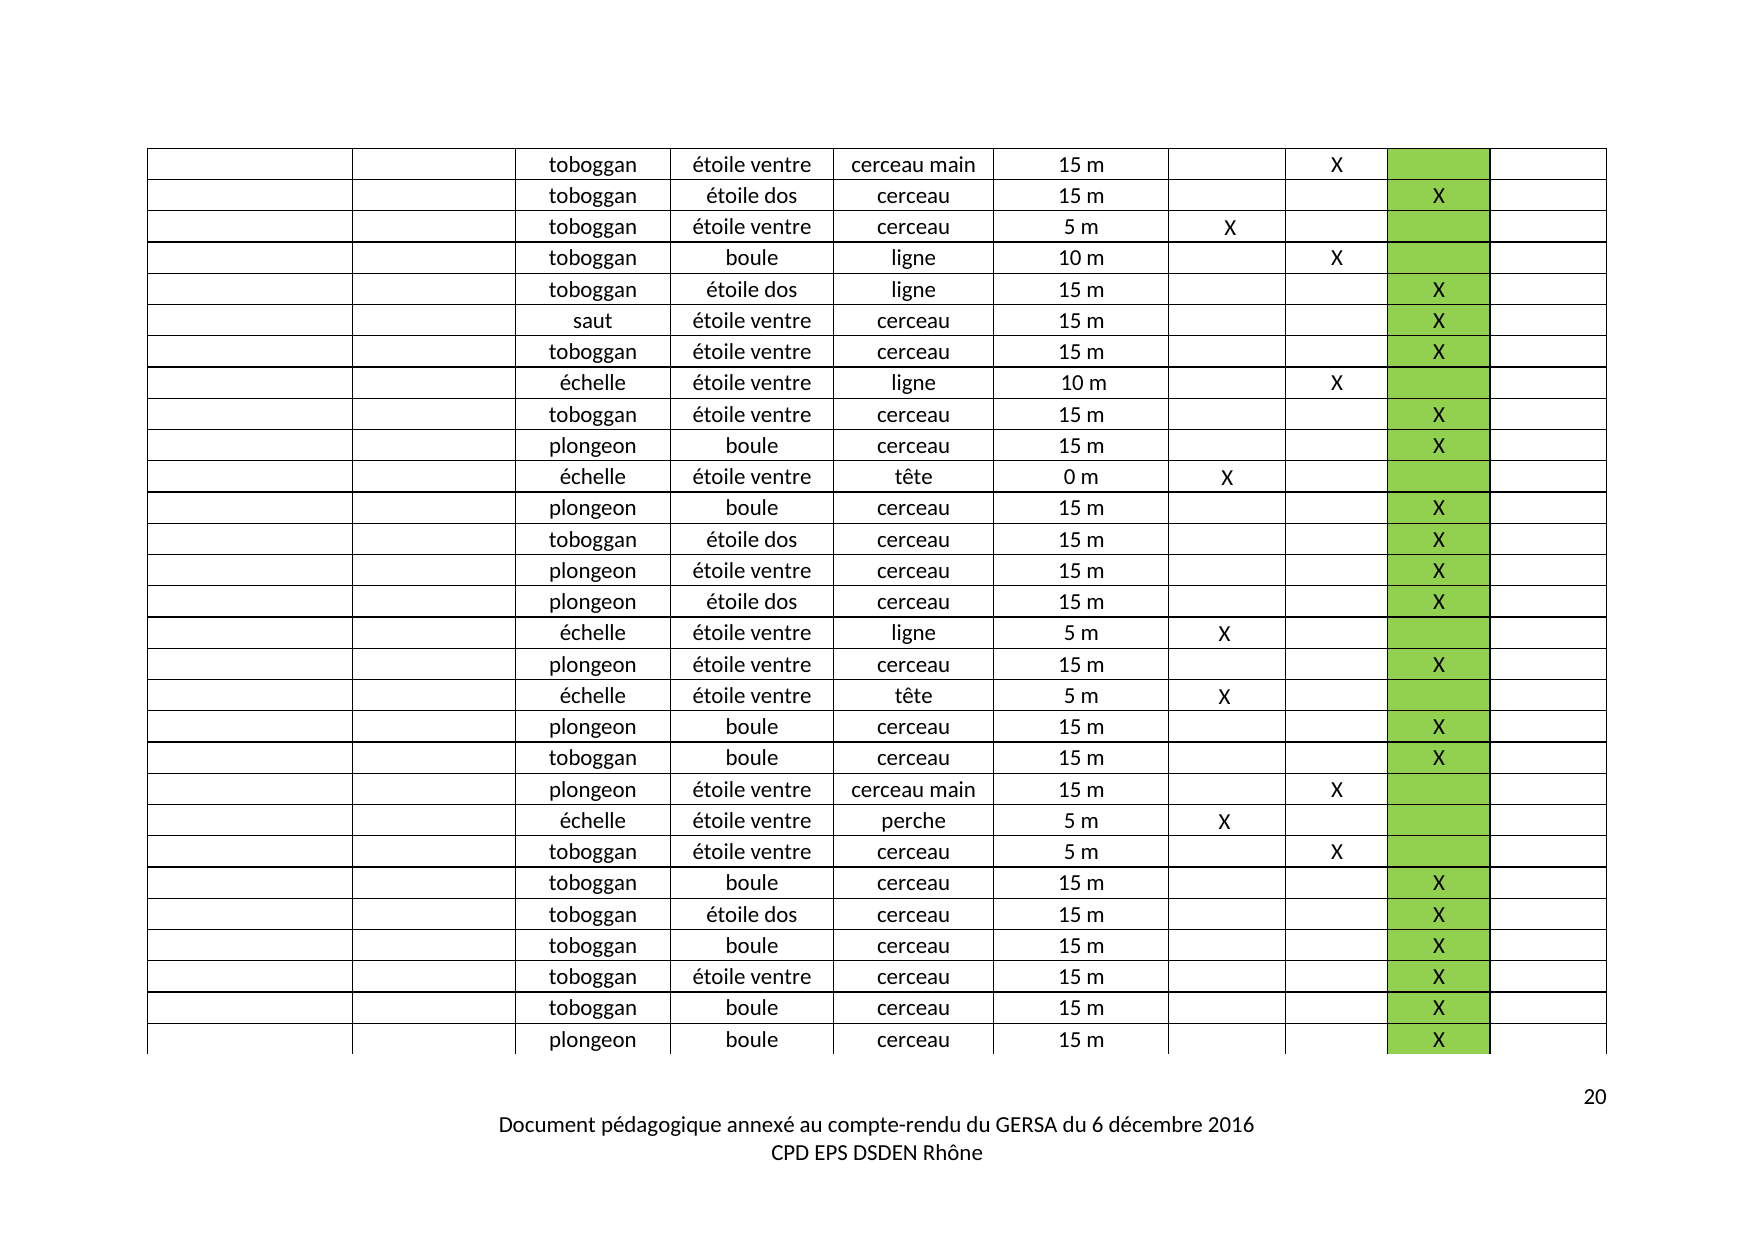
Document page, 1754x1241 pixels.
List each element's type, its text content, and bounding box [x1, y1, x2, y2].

table_cell toboggan [516, 961, 670, 991]
table_cell étoile ventre [671, 805, 833, 835]
table_cell [148, 274, 352, 304]
table_cell [1169, 836, 1285, 866]
table_cell toboggan [516, 211, 670, 241]
table_cell [1286, 899, 1387, 929]
table_cell cerceau [834, 836, 993, 866]
table_cell [1169, 524, 1285, 554]
table_cell [1388, 805, 1489, 835]
table_cell [353, 555, 515, 585]
table_cell [1491, 1024, 1606, 1054]
table_cell boule [671, 993, 833, 1023]
table_cell étoile dos [671, 180, 833, 210]
table_cell 5 m [994, 805, 1168, 835]
table_cell cerceau [834, 743, 993, 773]
table_cell [1491, 399, 1606, 429]
table_cell boule [671, 493, 833, 523]
table_cell [1169, 305, 1285, 335]
table_cell [1491, 836, 1606, 866]
table_cell X [1388, 586, 1489, 616]
table_cell [1286, 618, 1387, 648]
table_cell 5 m [994, 680, 1168, 710]
table_cell plongeon [516, 493, 670, 523]
table_cell [1286, 868, 1387, 898]
table_cell [353, 211, 515, 241]
table_cell 5 m [994, 836, 1168, 866]
table_cell 15 m [994, 180, 1168, 210]
table_cell [1169, 1024, 1285, 1054]
table_cell étoile ventre [671, 368, 833, 398]
table_cell étoile ventre [671, 305, 833, 335]
table_cell cerceau main [834, 149, 993, 179]
table_cell étoile ventre [671, 774, 833, 804]
table_cell [148, 149, 352, 179]
table_cell [353, 649, 515, 679]
table_cell cerceau [834, 399, 993, 429]
table_cell [148, 524, 352, 554]
table_cell [148, 993, 352, 1023]
table_cell étoile ventre [671, 555, 833, 585]
table_cell [1491, 899, 1606, 929]
table_cell [1491, 680, 1606, 710]
table_cell [1388, 243, 1489, 273]
table_cell étoile dos [671, 586, 833, 616]
table_cell [353, 430, 515, 460]
table_cell [1286, 711, 1387, 741]
table_cell [1169, 555, 1285, 585]
table_cell [1169, 430, 1285, 460]
table_cell [148, 586, 352, 616]
table_cell [1491, 961, 1606, 991]
table_cell plongeon [516, 711, 670, 741]
table_cell [148, 461, 352, 491]
table_cell [1491, 493, 1606, 523]
table_cell [1388, 211, 1489, 241]
table_cell 15 m [994, 555, 1168, 585]
table_cell toboggan [516, 336, 670, 366]
table_cell tête [834, 461, 993, 491]
table_cell X [1388, 711, 1489, 741]
table_cell ligne [834, 618, 993, 648]
table_cell 10 m [994, 368, 1168, 398]
table_cell X [1169, 618, 1285, 648]
table_cell [1169, 774, 1285, 804]
table_cell [1388, 774, 1489, 804]
table_cell X [1388, 899, 1489, 929]
table_cell X [1388, 961, 1489, 991]
table_cell [1169, 993, 1285, 1023]
table_cell X [1388, 743, 1489, 773]
table_cell [1169, 649, 1285, 679]
table_cell plongeon [516, 555, 670, 585]
table_cell [1286, 430, 1387, 460]
table_cell [1286, 993, 1387, 1023]
table_cell [148, 368, 352, 398]
table_cell [353, 180, 515, 210]
table_cell [1286, 555, 1387, 585]
table_cell [353, 930, 515, 960]
table_cell [353, 243, 515, 273]
table_cell [1491, 868, 1606, 898]
table_cell étoile ventre [671, 211, 833, 241]
table_cell [1491, 211, 1606, 241]
table_cell [1286, 336, 1387, 366]
table_cell X [1169, 211, 1285, 241]
table_cell [1286, 524, 1387, 554]
table_cell [353, 399, 515, 429]
table_cell [1286, 274, 1387, 304]
table_cell X [1169, 680, 1285, 710]
table_cell [353, 805, 515, 835]
table_cell [148, 493, 352, 523]
table_cell [1169, 868, 1285, 898]
table_cell [1286, 461, 1387, 491]
table_cell perche [834, 805, 993, 835]
table_cell toboggan [516, 993, 670, 1023]
table_cell [1286, 961, 1387, 991]
table_cell échelle [516, 680, 670, 710]
table_cell cerceau [834, 211, 993, 241]
table_cell [353, 368, 515, 398]
table_cell cerceau [834, 336, 993, 366]
table_cell [1286, 180, 1387, 210]
table_cell [1491, 368, 1606, 398]
table_cell étoile ventre [671, 618, 833, 648]
table_cell X [1388, 493, 1489, 523]
table_cell cerceau [834, 430, 993, 460]
table_cell [353, 868, 515, 898]
table_cell X [1286, 149, 1387, 179]
table_cell boule [671, 243, 833, 273]
table_cell 15 m [994, 899, 1168, 929]
table_cell [148, 555, 352, 585]
table_cell cerceau [834, 493, 993, 523]
table_cell [1388, 461, 1489, 491]
table_cell X [1388, 305, 1489, 335]
table_cell [1169, 493, 1285, 523]
table_cell [353, 836, 515, 866]
table_cell étoile ventre [671, 836, 833, 866]
table_cell X [1286, 836, 1387, 866]
table_cell X [1286, 368, 1387, 398]
table_cell [1286, 399, 1387, 429]
table_cell tête [834, 680, 993, 710]
table_cell toboggan [516, 930, 670, 960]
table_cell échelle [516, 805, 670, 835]
table_cell 15 m [994, 493, 1168, 523]
table_cell 15 m [994, 305, 1168, 335]
table_cell X [1388, 336, 1489, 366]
table_cell [353, 524, 515, 554]
table_cell [1491, 711, 1606, 741]
table_cell [148, 180, 352, 210]
table_cell [353, 493, 515, 523]
table_cell [148, 305, 352, 335]
table_cell [1388, 368, 1489, 398]
table_cell [148, 649, 352, 679]
table_cell [148, 399, 352, 429]
table_cell [1169, 899, 1285, 929]
table_cell [1491, 930, 1606, 960]
table_cell [1388, 618, 1489, 648]
table_cell plongeon [516, 774, 670, 804]
table_cell [353, 899, 515, 929]
table_cell [1491, 805, 1606, 835]
table_cell échelle [516, 461, 670, 491]
table_cell ligne [834, 368, 993, 398]
table_cell X [1388, 868, 1489, 898]
table_cell 15 m [994, 149, 1168, 179]
table_cell X [1388, 430, 1489, 460]
table_cell boule [671, 430, 833, 460]
table_cell [353, 743, 515, 773]
table_cell [1491, 743, 1606, 773]
table_cell [1169, 930, 1285, 960]
table_cell X [1388, 524, 1489, 554]
table_cell X [1388, 180, 1489, 210]
table_cell [353, 961, 515, 991]
table_cell cerceau [834, 555, 993, 585]
table_cell [1169, 336, 1285, 366]
table_cell X [1169, 805, 1285, 835]
table_cell X [1286, 243, 1387, 273]
table_cell cerceau [834, 993, 993, 1023]
table_cell cerceau [834, 961, 993, 991]
table_cell [1491, 993, 1606, 1023]
table_cell plongeon [516, 430, 670, 460]
table_cell [1491, 180, 1606, 210]
table_cell cerceau [834, 305, 993, 335]
table_cell 15 m [994, 743, 1168, 773]
table_cell cerceau [834, 649, 993, 679]
table_cell [353, 305, 515, 335]
table_cell [1491, 524, 1606, 554]
table_cell [1491, 430, 1606, 460]
table_cell [148, 899, 352, 929]
table_cell boule [671, 743, 833, 773]
table_cell cerceau [834, 899, 993, 929]
table_cell [148, 211, 352, 241]
table_cell [1286, 305, 1387, 335]
table_cell toboggan [516, 274, 670, 304]
table_cell [148, 711, 352, 741]
table_cell [1286, 493, 1387, 523]
table_cell [1169, 149, 1285, 179]
table_cell [148, 618, 352, 648]
table_cell X [1388, 399, 1489, 429]
table_cell [148, 774, 352, 804]
table_cell étoile ventre [671, 649, 833, 679]
table_cell plongeon [516, 1024, 670, 1054]
table_cell [148, 836, 352, 866]
table_cell ligne [834, 274, 993, 304]
table_cell [148, 680, 352, 710]
table_cell 15 m [994, 961, 1168, 991]
table_cell plongeon [516, 586, 670, 616]
table_cell 15 m [994, 399, 1168, 429]
table_cell [353, 461, 515, 491]
table_cell boule [671, 1024, 833, 1054]
table_cell toboggan [516, 243, 670, 273]
table_cell étoile ventre [671, 149, 833, 179]
table_cell 5 m [994, 618, 1168, 648]
table_cell [1169, 274, 1285, 304]
table_cell X [1286, 774, 1387, 804]
table_cell étoile ventre [671, 461, 833, 491]
table_cell [353, 680, 515, 710]
table_cell [353, 774, 515, 804]
table_cell toboggan [516, 899, 670, 929]
table_cell [353, 711, 515, 741]
table_cell 15 m [994, 868, 1168, 898]
table_cell [1491, 586, 1606, 616]
table_cell 15 m [994, 711, 1168, 741]
table_cell [1491, 555, 1606, 585]
table_cell [1491, 149, 1606, 179]
table_cell [148, 868, 352, 898]
table_cell [148, 961, 352, 991]
table_cell 15 m [994, 586, 1168, 616]
table_cell échelle [516, 618, 670, 648]
table_cell [353, 1024, 515, 1054]
table_cell étoile dos [671, 899, 833, 929]
table_cell 15 m [994, 336, 1168, 366]
table_cell toboggan [516, 868, 670, 898]
table_cell 15 m [994, 1024, 1168, 1054]
table_cell [1169, 961, 1285, 991]
table_cell [148, 243, 352, 273]
table_cell [1286, 805, 1387, 835]
table_cell 15 m [994, 524, 1168, 554]
table_cell [148, 1024, 352, 1054]
table_cell X [1388, 930, 1489, 960]
table_cell [1169, 399, 1285, 429]
table_cell [1286, 930, 1387, 960]
table_cell cerceau [834, 868, 993, 898]
table_cell toboggan [516, 149, 670, 179]
table_cell [148, 336, 352, 366]
table_cell 10 m [994, 243, 1168, 273]
table_cell X [1388, 993, 1489, 1023]
table_cell étoile ventre [671, 680, 833, 710]
table_cell [148, 743, 352, 773]
table_cell [1169, 368, 1285, 398]
table_cell étoile dos [671, 524, 833, 554]
table_cell [1169, 711, 1285, 741]
table_cell [353, 993, 515, 1023]
table_cell [353, 586, 515, 616]
table_cell cerceau [834, 180, 993, 210]
table_cell [1169, 243, 1285, 273]
table_cell cerceau [834, 930, 993, 960]
table_cell [1491, 243, 1606, 273]
table_cell 5 m [994, 211, 1168, 241]
table_cell [148, 430, 352, 460]
table_cell étoile dos [671, 274, 833, 304]
table_cell cerceau [834, 711, 993, 741]
table_cell cerceau [834, 1024, 993, 1054]
table_cell [1169, 743, 1285, 773]
table_cell étoile ventre [671, 961, 833, 991]
table_cell [148, 930, 352, 960]
table_cell toboggan [516, 399, 670, 429]
table_cell toboggan [516, 524, 670, 554]
table_cell [1491, 274, 1606, 304]
table_cell 15 m [994, 774, 1168, 804]
table_cell 15 m [994, 430, 1168, 460]
table_cell étoile ventre [671, 336, 833, 366]
table_cell toboggan [516, 743, 670, 773]
table_cell 15 m [994, 930, 1168, 960]
table_cell [1491, 305, 1606, 335]
table_cell [1491, 649, 1606, 679]
table_cell [1388, 680, 1489, 710]
table_cell X [1388, 1024, 1489, 1054]
table_cell toboggan [516, 180, 670, 210]
table_cell [353, 336, 515, 366]
table_cell ligne [834, 243, 993, 273]
table_cell [1491, 774, 1606, 804]
table_cell [1286, 649, 1387, 679]
table_cell [353, 149, 515, 179]
table_cell cerceau [834, 524, 993, 554]
table_cell X [1388, 274, 1489, 304]
table_cell [148, 805, 352, 835]
table_cell 15 m [994, 274, 1168, 304]
table_cell X [1169, 461, 1285, 491]
table_cell saut [516, 305, 670, 335]
table_cell étoile ventre [671, 399, 833, 429]
table_cell [353, 618, 515, 648]
table_cell boule [671, 868, 833, 898]
table_cell X [1388, 649, 1489, 679]
table_cell [1286, 586, 1387, 616]
table_cell boule [671, 930, 833, 960]
table_cell [1286, 211, 1387, 241]
table_cell [353, 274, 515, 304]
table_cell [1388, 149, 1489, 179]
table_cell [1286, 1024, 1387, 1054]
table_cell [1286, 680, 1387, 710]
table_cell [1388, 836, 1489, 866]
table_cell [1491, 618, 1606, 648]
table_cell échelle [516, 368, 670, 398]
table_cell [1169, 586, 1285, 616]
table_cell plongeon [516, 649, 670, 679]
table_cell 0 m [994, 461, 1168, 491]
table_cell 15 m [994, 649, 1168, 679]
table_cell [1491, 461, 1606, 491]
table_cell toboggan [516, 836, 670, 866]
table_cell boule [671, 711, 833, 741]
table_cell X [1388, 555, 1489, 585]
table_cell [1491, 336, 1606, 366]
table_cell cerceau main [834, 774, 993, 804]
table_cell [1169, 180, 1285, 210]
table_cell 15 m [994, 993, 1168, 1023]
table_cell [1286, 743, 1387, 773]
table_cell cerceau [834, 586, 993, 616]
